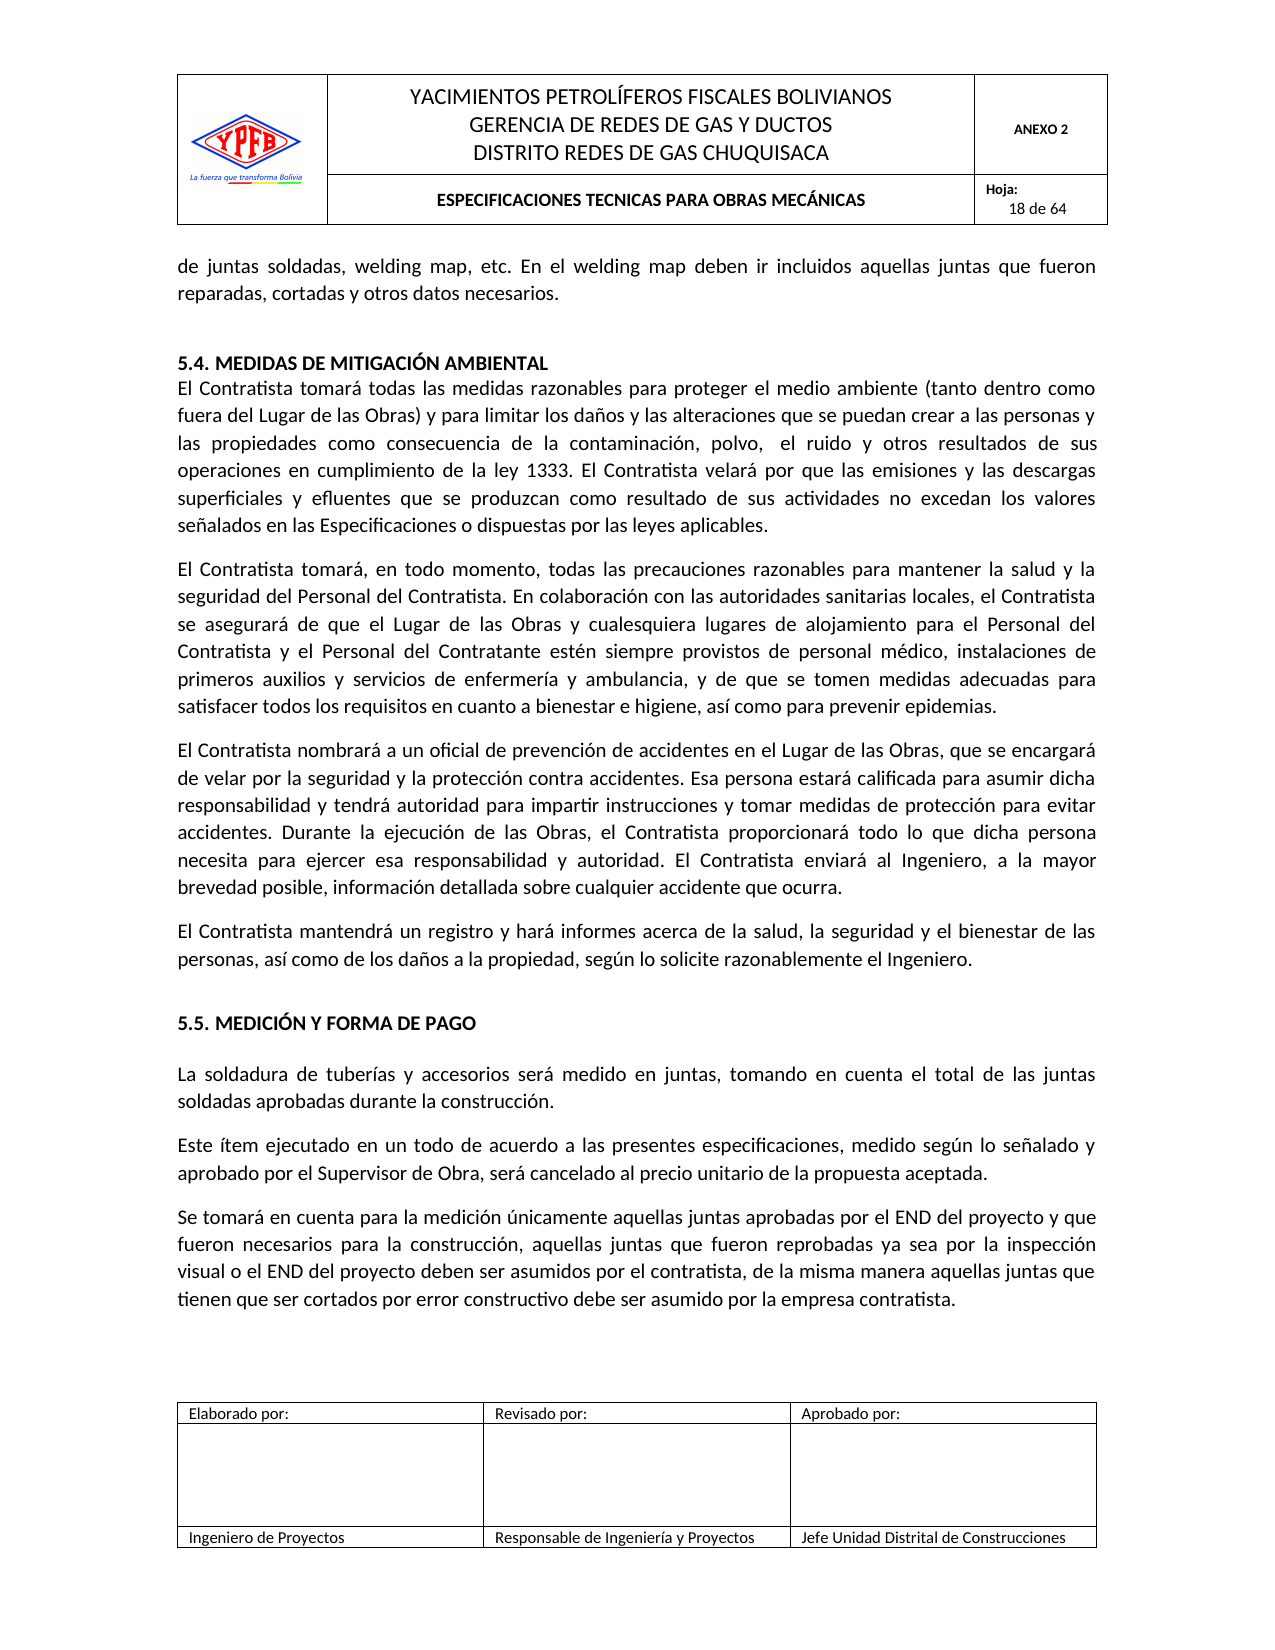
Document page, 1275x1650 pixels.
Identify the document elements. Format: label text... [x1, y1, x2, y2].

text El Contratista tomará, en todo momento, todas las precauciones razonables para mantener la salud y la seguridad del Personal del Contratista. En colaboración con las autoridades sanitarias locales, el Contratista se asegurará de que el Lugar de las Obras y cualesquiera lugares de alojamiento para el Personal del Contratista y el Personal del Contratante estén siempre provistos de personal médico, instalaciones de primeros auxilios y servicios de enfermería y ambulancia, y de que se tomen medidas adecuadas para satisfacer todos los requisitos en cuanto a bienestar e higiene, así como para prevenir epidemias. [177, 556, 1098, 719]
text El Contratista mantendrá un registro y hará informes acerca de la salud, la seguridad y el bienestar de las personas, así como de los daños a la propiedad, según lo solicite razonablemente el Ingeniero. [177, 918, 1098, 971]
text El Contratista tomará todas las medidas razonables para proteger el medio ambiente (tanto dentro como fuera del Lugar de las Obras) y para limitar los daños y las alteraciones que se puedan crear a las personas y las propiedades como consecuencia de la contaminación, polvo, el ruido y otros resultados de sus operaciones en cumplimiento de la ley 1333. El Contratista velará por que las emisiones y las descargas superficiales y efluentes que se produzcan como resultado de sus actividades no excedan los valores señalados en las Especificaciones o dispuestas por las leyes aplicables. [177, 375, 1098, 538]
text Se tomará en cuenta para la medición únicamente aquellas juntas aprobadas por el END del proyecto y que fueron necesarios para la construcción, aquellas juntas que fueron reprobadas ya sea por la inspección visual o el END del proyecto deben ser asumidos por el contratista, de la misma manera aquellas juntas que tienen que ser cortados por error constructivo debe ser asumido por la empresa contratista. [177, 1204, 1098, 1311]
text El Contratista nombrará a un oficial de prevención de accidentes en el Lugar de las Obras, que se encargará de velar por la seguridad y la protección contra accidentes. Esa persona estará calificada para asumir dicha responsabilidad y tendrá autoridad para impartir instrucciones y tomar medidas de protección para evitar accidentes. Durante la ejecución de las Obras, el Contratista proporcionará todo lo que dicha persona necesita para ejercer esa responsabilidad y autoridad. El Contratista enviará al Ingeniero, a la mayor brevedad posible, información detallada sobre cualquier accidente que ocurra. [177, 737, 1098, 900]
list MEDICIÓN Y FORMA DE PAGO [177, 1010, 1098, 1036]
text La soldadura de tuberías y accesorios será medido en juntas, tomando en cuenta el total de las juntas soldadas aprobadas durante la construcción. [177, 1061, 1098, 1114]
text Este ítem ejecutado en un todo de acuerdo a las presentes especificaciones, medido según lo señalado y aprobado por el Supervisor de Obra, será cancelado al precio unitario de la propuesta aceptada. [177, 1132, 1098, 1185]
list MEDIDAS DE MITIGACIÓN AMBIENTAL [177, 350, 1098, 375]
picture [188, 110, 303, 188]
